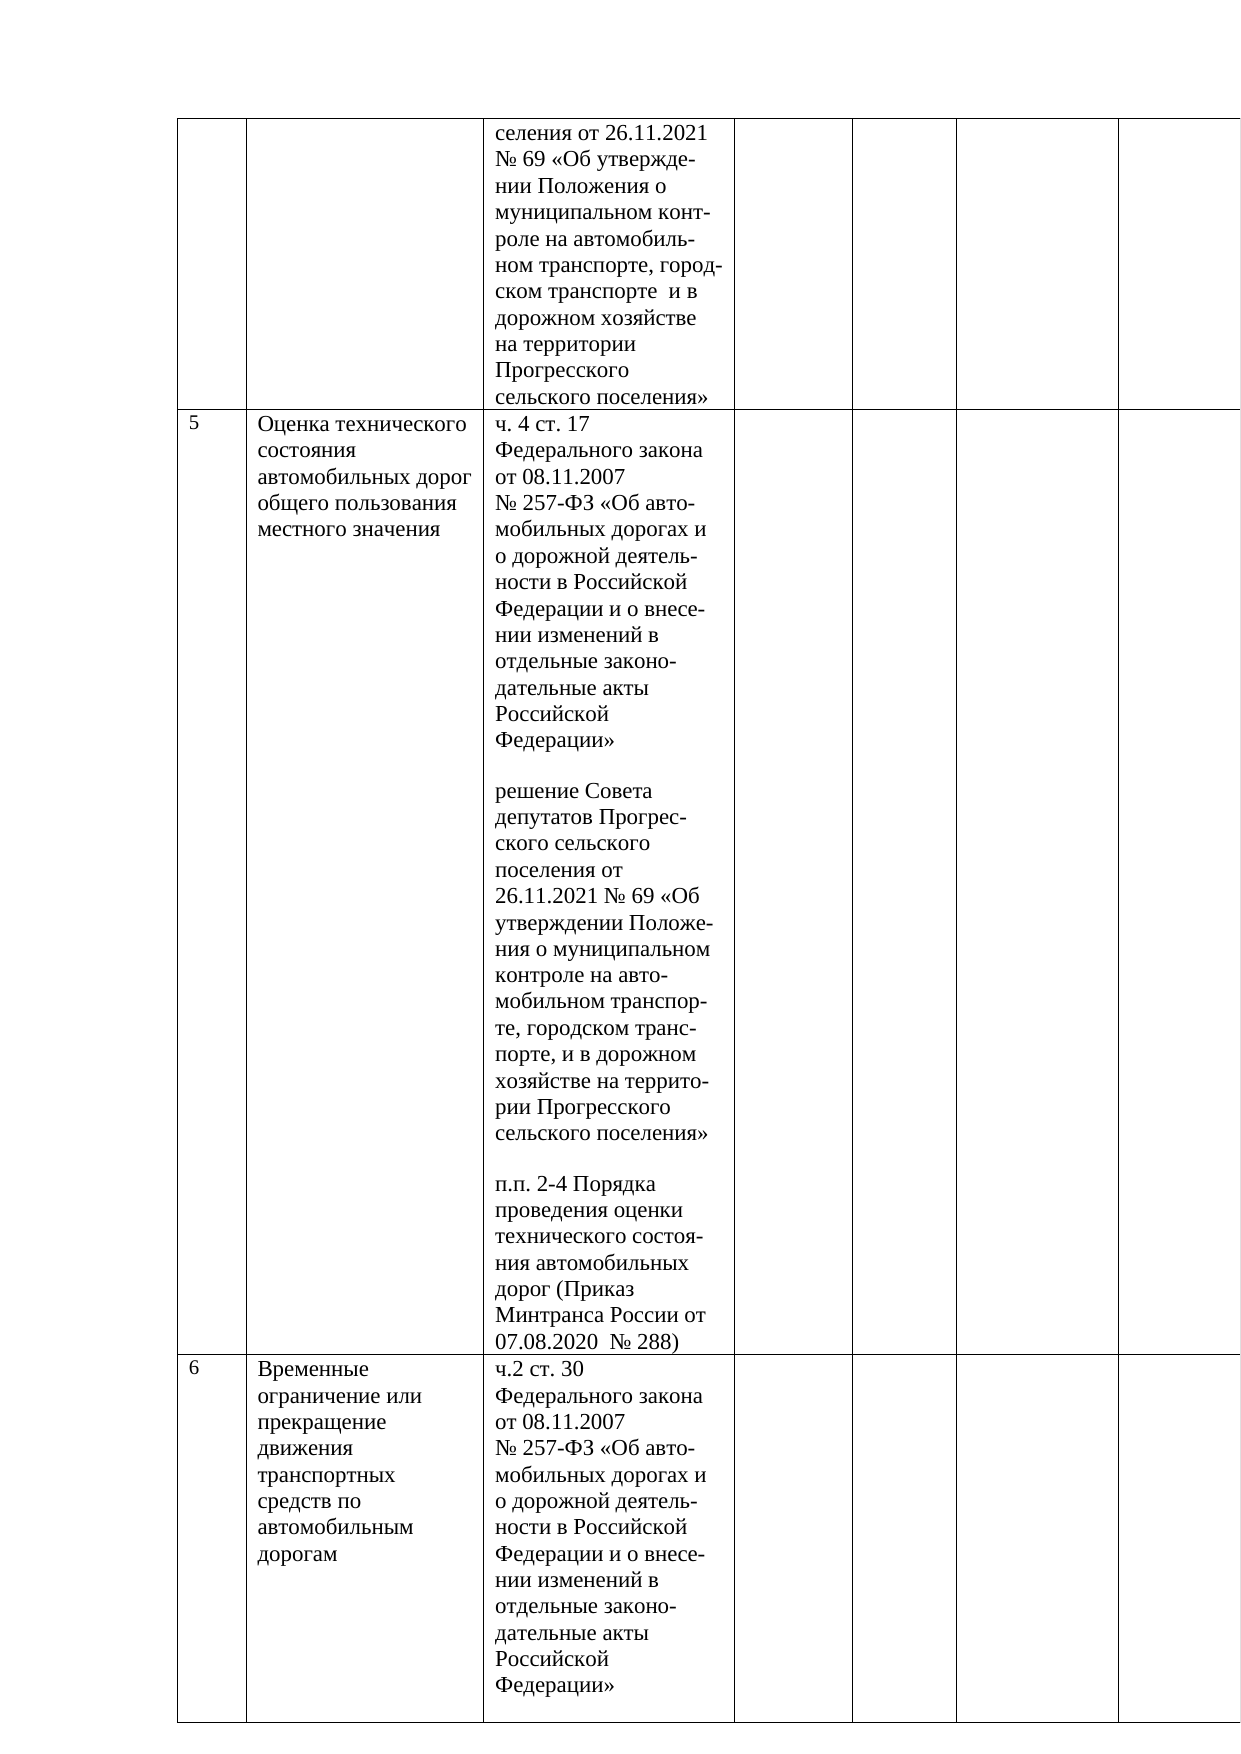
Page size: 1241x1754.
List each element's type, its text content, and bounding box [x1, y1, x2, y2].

table_cell [853, 1355, 956, 1722]
table_cell [853, 410, 956, 1354]
table_cell [1119, 410, 1240, 1354]
table_cell 6 [178, 1355, 246, 1722]
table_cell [484, 1355, 734, 1722]
table_cell [957, 119, 1118, 409]
table_cell [957, 410, 1118, 1354]
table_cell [247, 119, 483, 409]
table_cell [735, 1355, 852, 1722]
table_cell [957, 1355, 1118, 1722]
table_cell [1119, 1355, 1240, 1722]
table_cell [484, 119, 734, 409]
table_cell Оценка технического состояния автомобильных дорог общего пользования местного значения [247, 410, 483, 1354]
table_cell 4 [178, 119, 246, 409]
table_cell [247, 1355, 483, 1722]
table_cell [735, 410, 852, 1354]
table_cell 5 [178, 410, 246, 1354]
table_cell ч. 4 ст. 17 Федерального закона от 08.11.2007 № 257-ФЗ «Об авто-мобильных дорогах и о дорожной деятель-ности в Российской Федерации и о внесе-нии изменений в отдельные законо-дательные акты Российской Федерации» решение Совета депутатов Прогрес-ского сельского поселения от 26.11.2021 № 69 «Об утверждении Положе-ния о муниципальном контроле на авто-мобильном транспор-те, городском транс-порте, и в дорожном хозяйстве на террито-рии Прогресского сельского поселения» п.п. 2-4 Порядка проведения оценки технического состоя-ния автомобильных дорог (Приказ Минтранса России от 07.08.2020 № 288) [484, 410, 734, 1354]
table_cell [1119, 119, 1240, 409]
table_cell [853, 119, 956, 409]
table_cell [735, 119, 852, 409]
